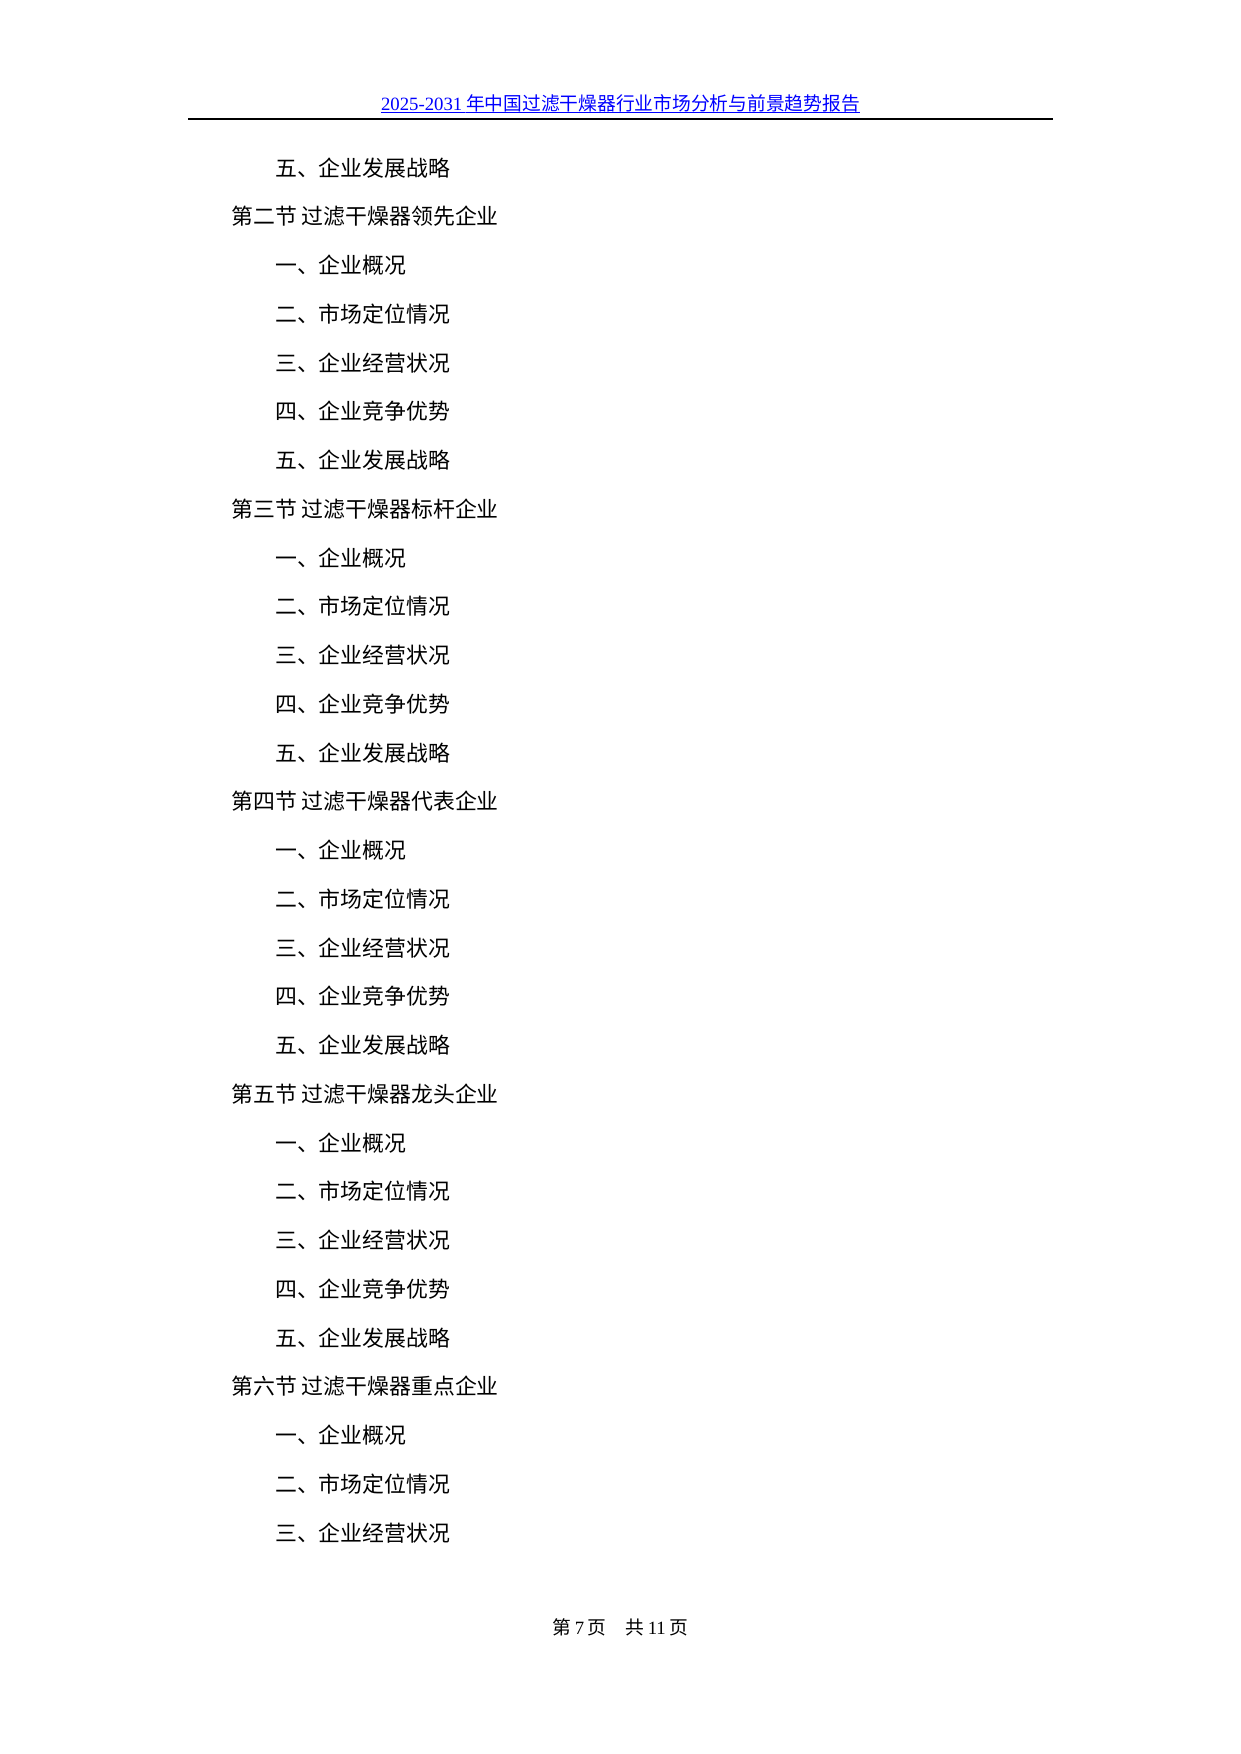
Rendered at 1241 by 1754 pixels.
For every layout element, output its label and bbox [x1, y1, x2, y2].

text [187, 150, 1053, 1548]
